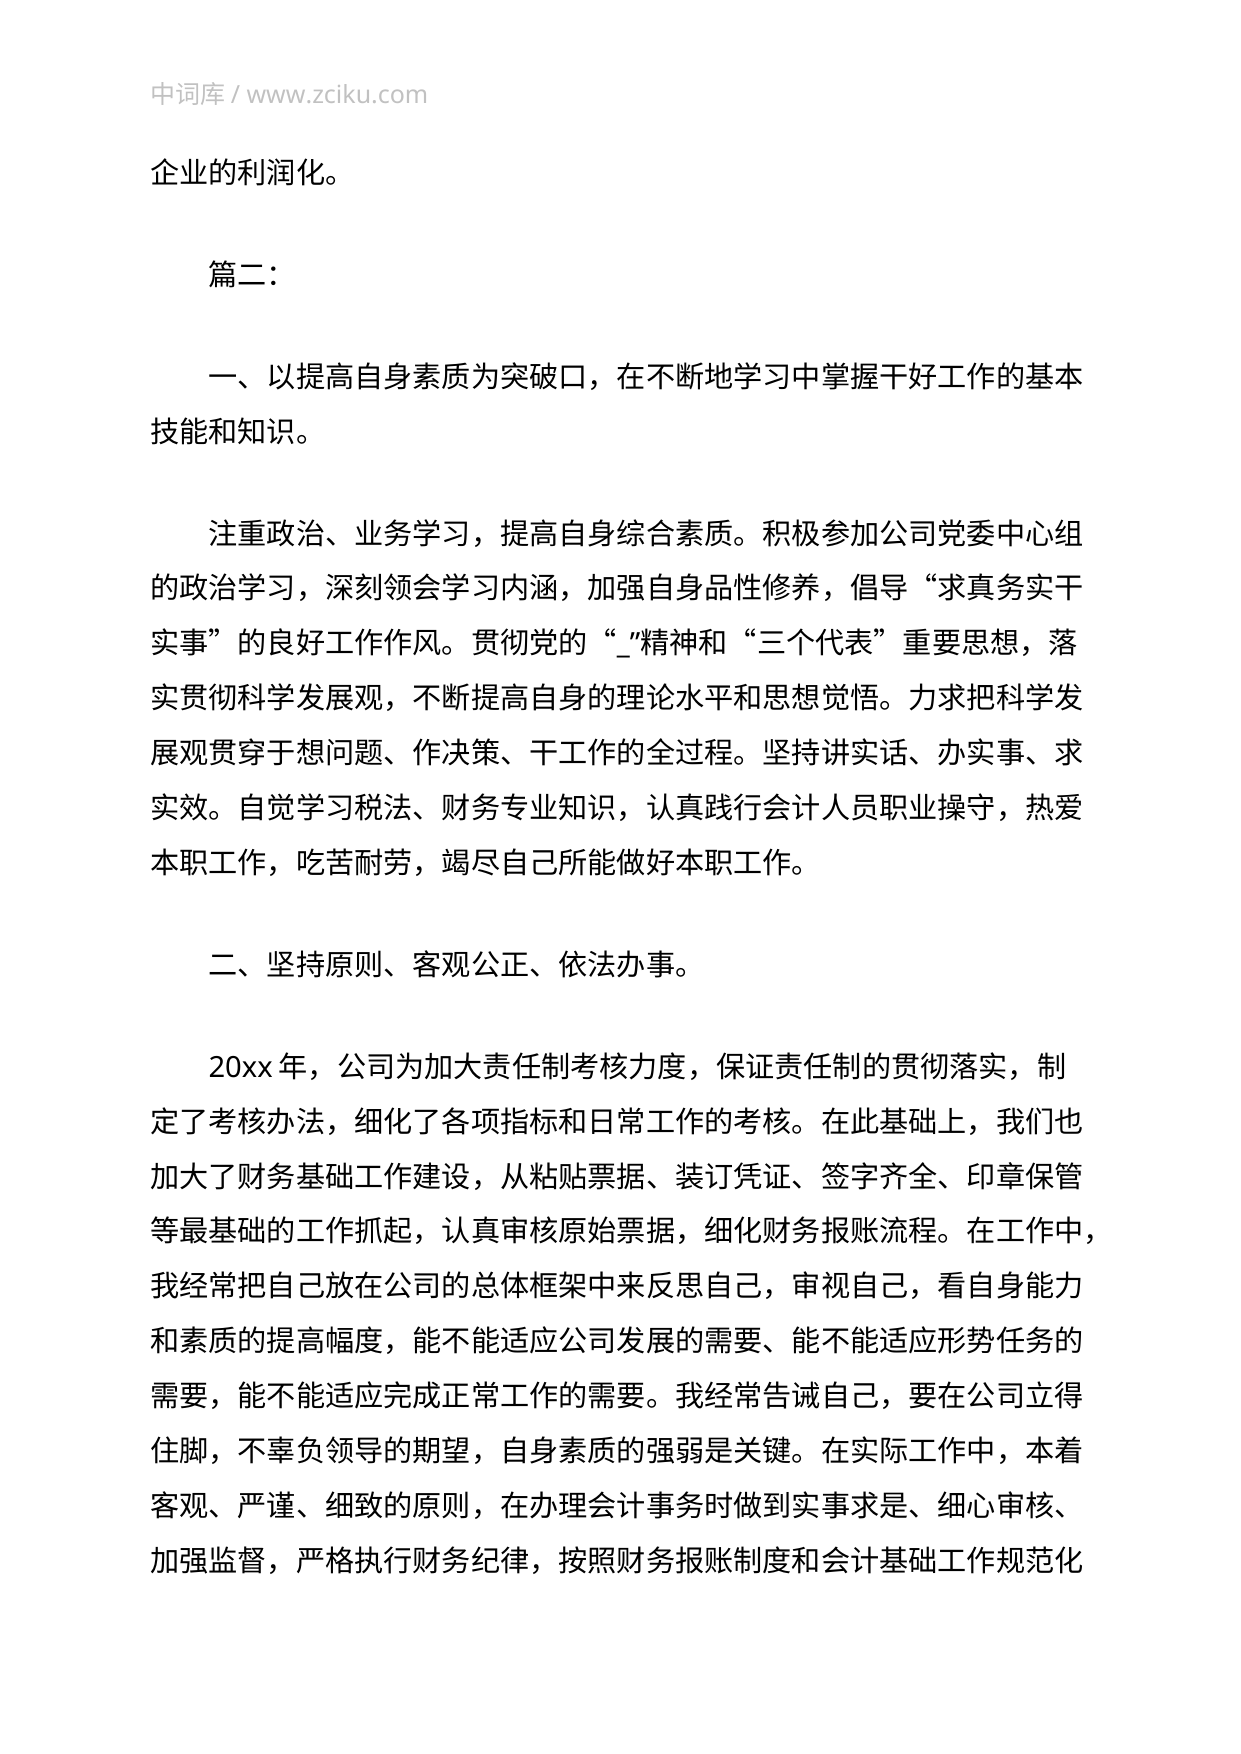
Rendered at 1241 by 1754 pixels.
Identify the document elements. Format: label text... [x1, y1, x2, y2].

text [150, 1043, 1090, 1580]
text 注重政治、业务学习，提高自身综合素质。积极参加公司党委中心组的政治学习，深刻领会学习内涵，加强自身品性修养，倡导“求真务实干实事”的良好工作作风。贯彻党的“_”精神和“三个代表”重要思想，落实贯彻科学发展观，不断提高自身的理论水平和思想觉悟。力求把科学发展观贯穿于想问题、作决策、干工作的全过程。坚持讲实话、办实事、求实效。自觉学习税法、财务专业知识，认真践行会计人员职业操守，热爱本职工作，吃苦耐劳，竭尽自己所能做好本职工作。 [150, 510, 1090, 882]
text 二、坚持原则、客观公正、依法办事。 [150, 941, 1090, 984]
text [150, 150, 1090, 192]
text 一、以提高自身素质为突破口，在不断地学习中掌握干好工作的基本技能和知识。 [150, 353, 1090, 451]
text 篇二： [150, 252, 1090, 294]
